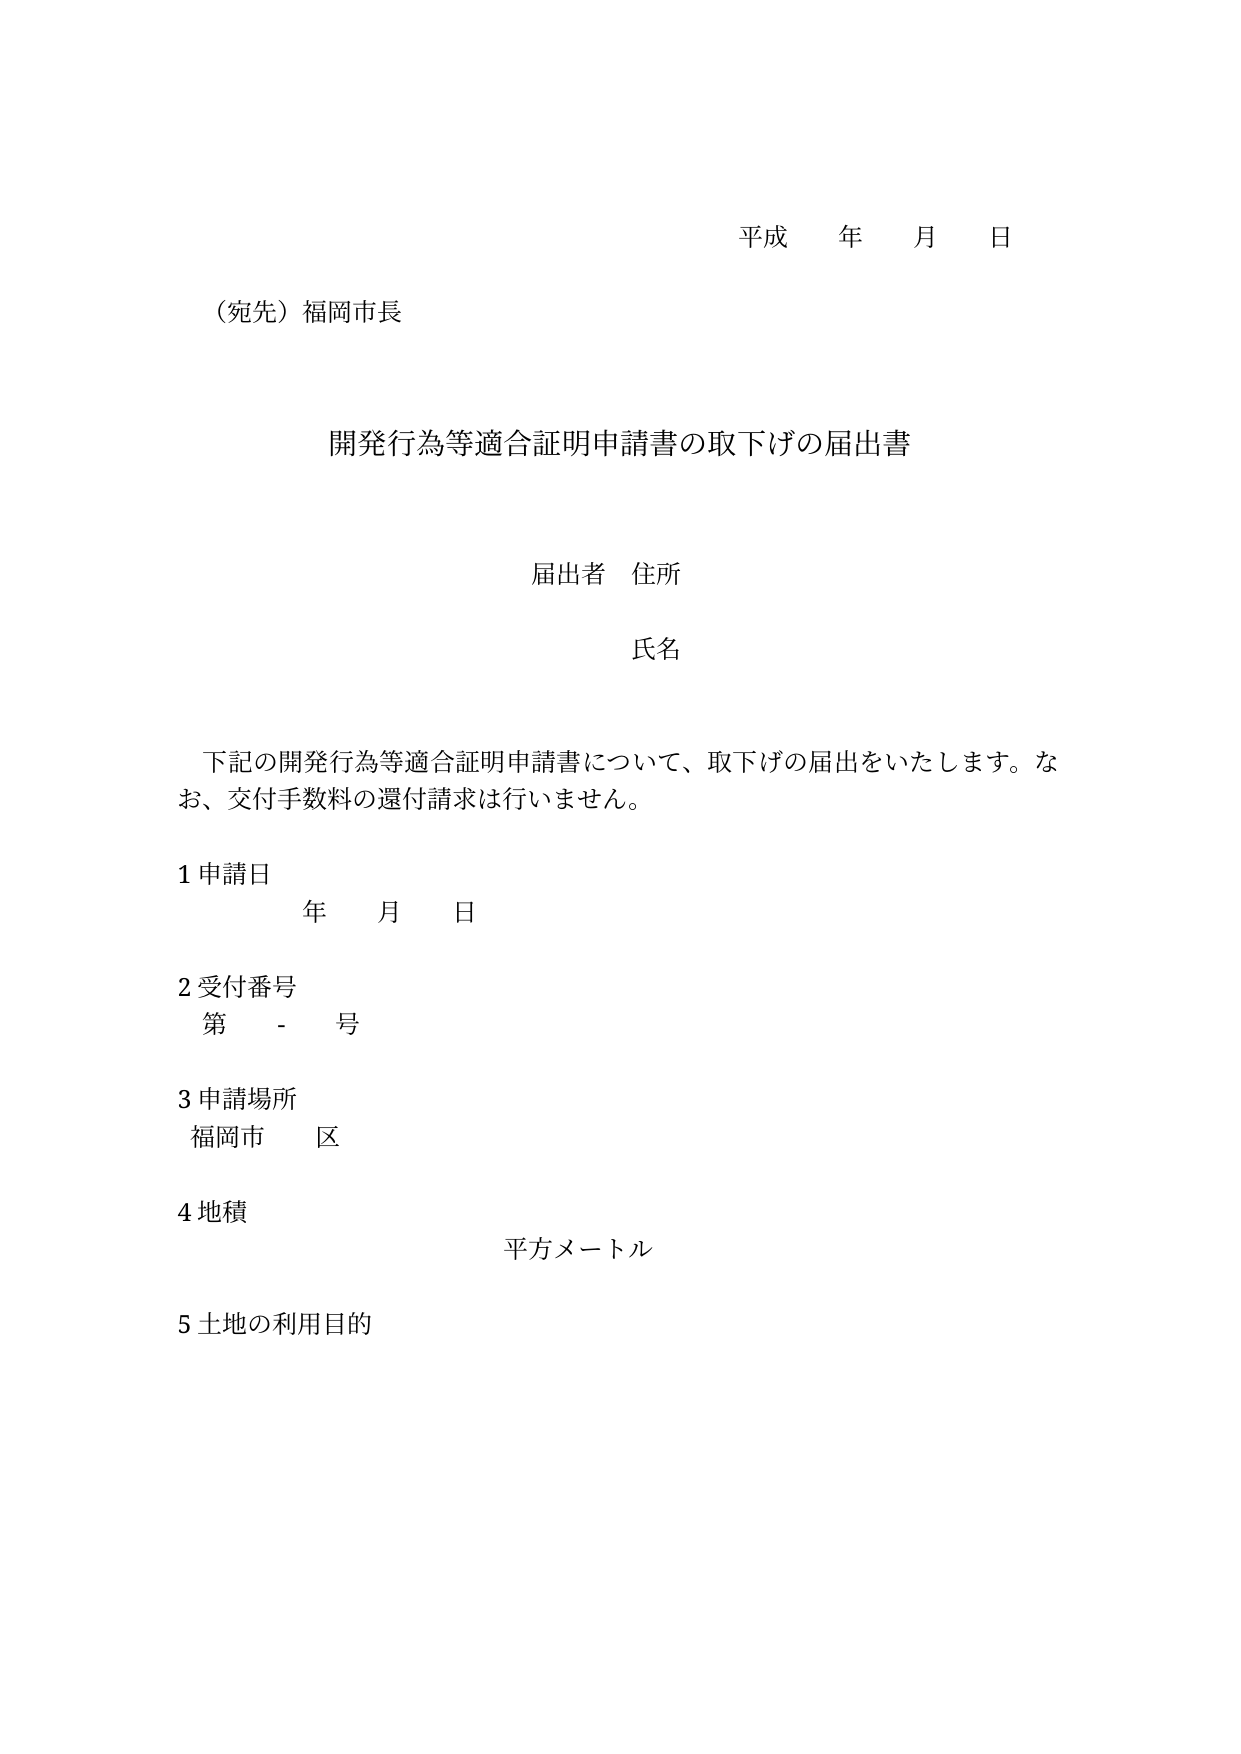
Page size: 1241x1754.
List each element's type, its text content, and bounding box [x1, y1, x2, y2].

text 下記の開発行為等適合証明申請書について、取下げの届出をいたします。なお、交付手数料の還付請求は行いません。 [177, 742, 1063, 817]
text 年 月 日 [177, 892, 1063, 929]
text 3 申請場所 [177, 1079, 1063, 1117]
text 氏名 [531, 629, 1063, 667]
text 4 地積 [177, 1192, 1063, 1229]
text 第 - 号 [177, 1004, 1063, 1042]
text 開発行為等適合証明申請書の取下げの届出書 [177, 404, 1063, 479]
text 2 受付番号 [177, 967, 1063, 1004]
text 5 土地の利用目的 [177, 1304, 1063, 1342]
text 1 申請日 [177, 854, 1063, 892]
text （宛先）福岡市長 [177, 292, 1063, 329]
text 福岡市 区 [177, 1117, 1063, 1154]
text 平成 年 月 日 [177, 217, 1013, 254]
text 届出者 住所 [531, 554, 1063, 592]
text 平方メートル [177, 1229, 1063, 1267]
